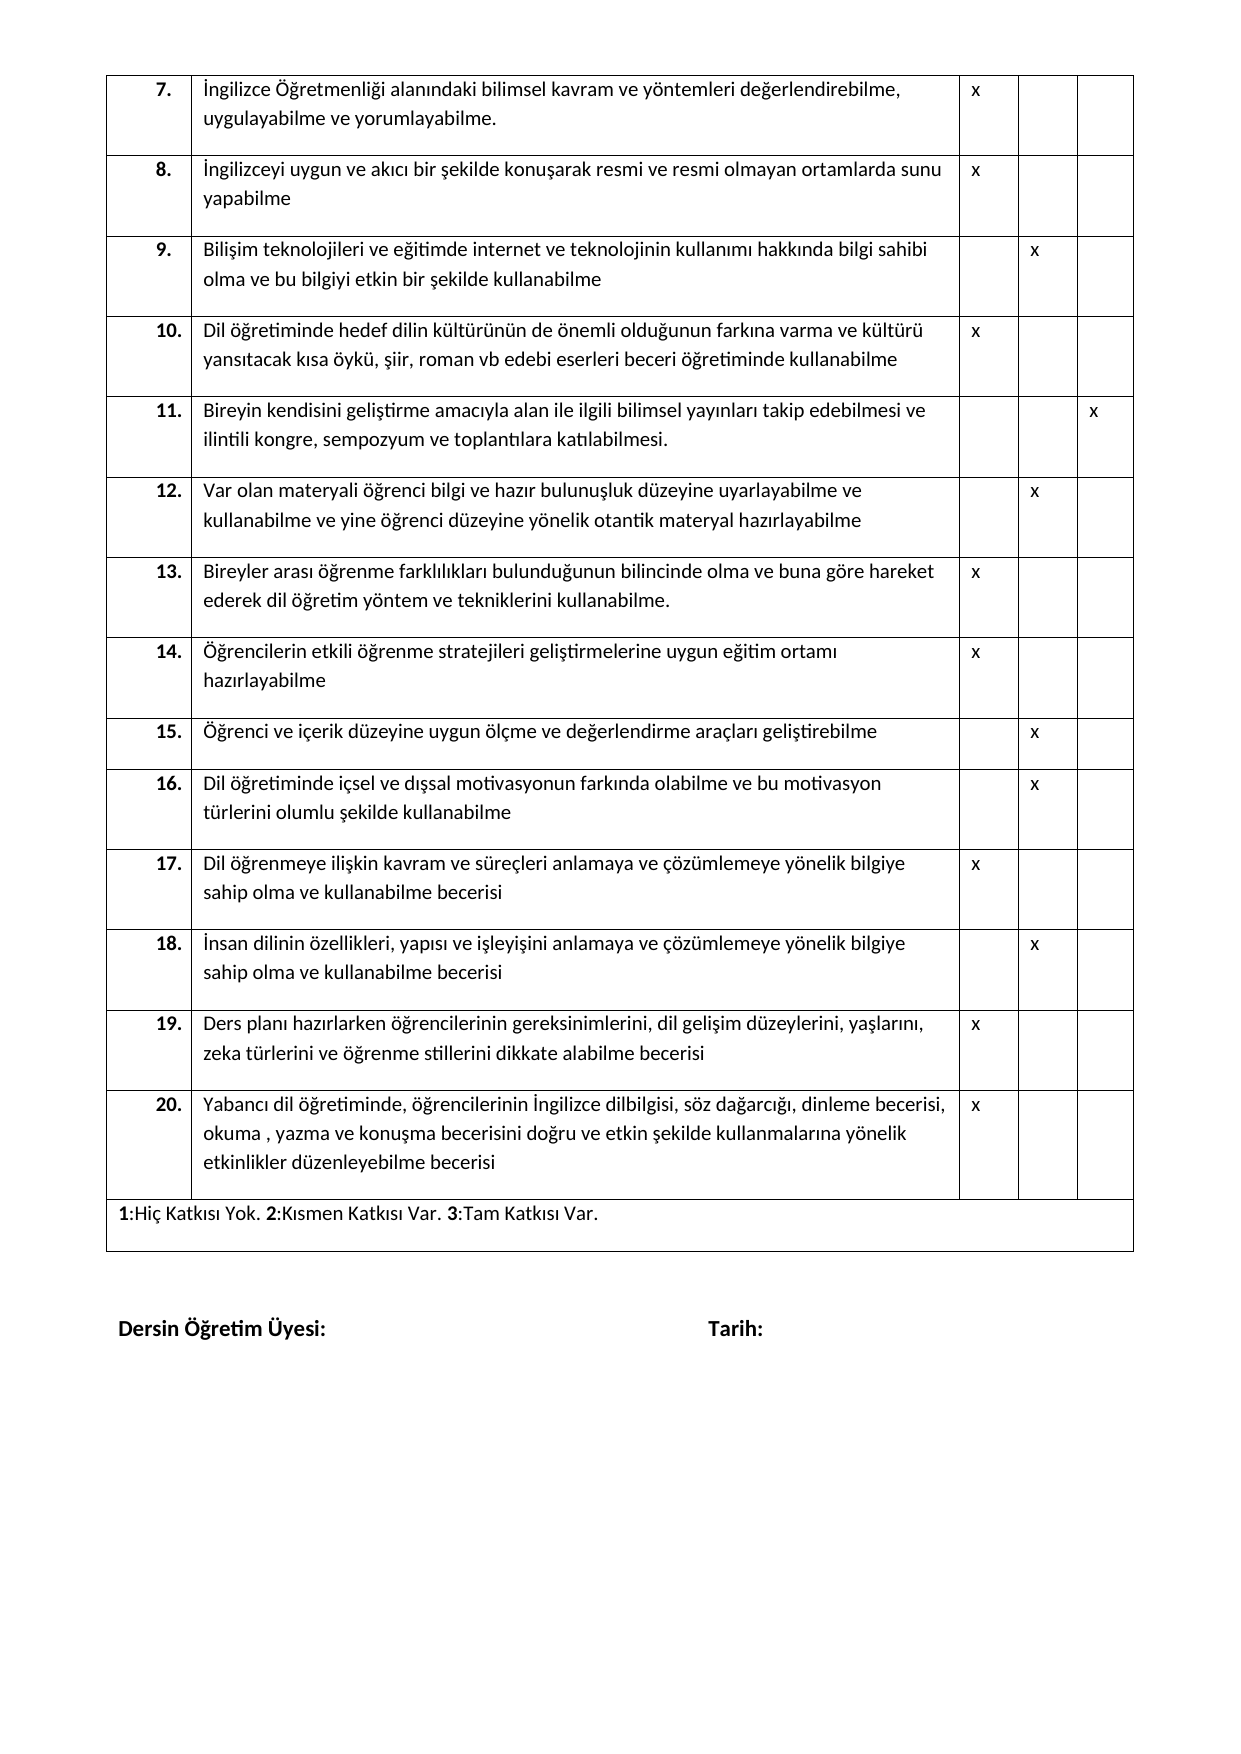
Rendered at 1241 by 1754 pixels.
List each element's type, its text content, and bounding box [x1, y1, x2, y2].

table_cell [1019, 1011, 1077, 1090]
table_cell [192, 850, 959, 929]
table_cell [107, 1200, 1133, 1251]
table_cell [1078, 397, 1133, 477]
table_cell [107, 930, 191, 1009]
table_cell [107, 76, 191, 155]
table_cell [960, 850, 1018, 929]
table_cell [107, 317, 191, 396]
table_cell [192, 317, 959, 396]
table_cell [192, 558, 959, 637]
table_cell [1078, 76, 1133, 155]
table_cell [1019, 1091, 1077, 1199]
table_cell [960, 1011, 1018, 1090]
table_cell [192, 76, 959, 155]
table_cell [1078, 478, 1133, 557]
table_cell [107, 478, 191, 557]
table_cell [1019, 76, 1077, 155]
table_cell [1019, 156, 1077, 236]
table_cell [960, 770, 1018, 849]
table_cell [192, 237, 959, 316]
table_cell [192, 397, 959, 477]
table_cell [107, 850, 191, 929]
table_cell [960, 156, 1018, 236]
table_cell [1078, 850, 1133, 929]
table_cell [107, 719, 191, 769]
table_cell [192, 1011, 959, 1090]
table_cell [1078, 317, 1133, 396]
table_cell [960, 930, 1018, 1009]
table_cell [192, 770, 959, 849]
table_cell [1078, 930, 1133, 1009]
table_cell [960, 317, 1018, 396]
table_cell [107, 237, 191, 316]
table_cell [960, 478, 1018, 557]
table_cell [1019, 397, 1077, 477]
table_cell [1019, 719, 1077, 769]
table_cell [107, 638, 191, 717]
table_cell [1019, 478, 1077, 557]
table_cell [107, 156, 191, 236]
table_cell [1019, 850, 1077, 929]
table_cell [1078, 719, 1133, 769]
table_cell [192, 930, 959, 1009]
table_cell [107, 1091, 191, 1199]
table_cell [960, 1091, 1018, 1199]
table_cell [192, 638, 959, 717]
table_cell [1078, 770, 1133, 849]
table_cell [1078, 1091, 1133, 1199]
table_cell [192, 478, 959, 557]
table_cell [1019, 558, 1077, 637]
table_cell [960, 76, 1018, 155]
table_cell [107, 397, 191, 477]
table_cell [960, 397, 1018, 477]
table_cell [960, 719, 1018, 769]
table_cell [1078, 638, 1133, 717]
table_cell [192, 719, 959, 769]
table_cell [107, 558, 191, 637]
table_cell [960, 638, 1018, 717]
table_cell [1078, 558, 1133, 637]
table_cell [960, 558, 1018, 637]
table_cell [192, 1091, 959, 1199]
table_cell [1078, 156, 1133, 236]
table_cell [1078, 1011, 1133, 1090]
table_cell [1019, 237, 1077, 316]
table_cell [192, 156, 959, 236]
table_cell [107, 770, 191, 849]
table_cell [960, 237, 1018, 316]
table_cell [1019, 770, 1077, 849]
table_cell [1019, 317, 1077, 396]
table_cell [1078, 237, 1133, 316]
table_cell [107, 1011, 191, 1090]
text Dersin Öğretim Üyesi: Tarih: [118, 1314, 1122, 1342]
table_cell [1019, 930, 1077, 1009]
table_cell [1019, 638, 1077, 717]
